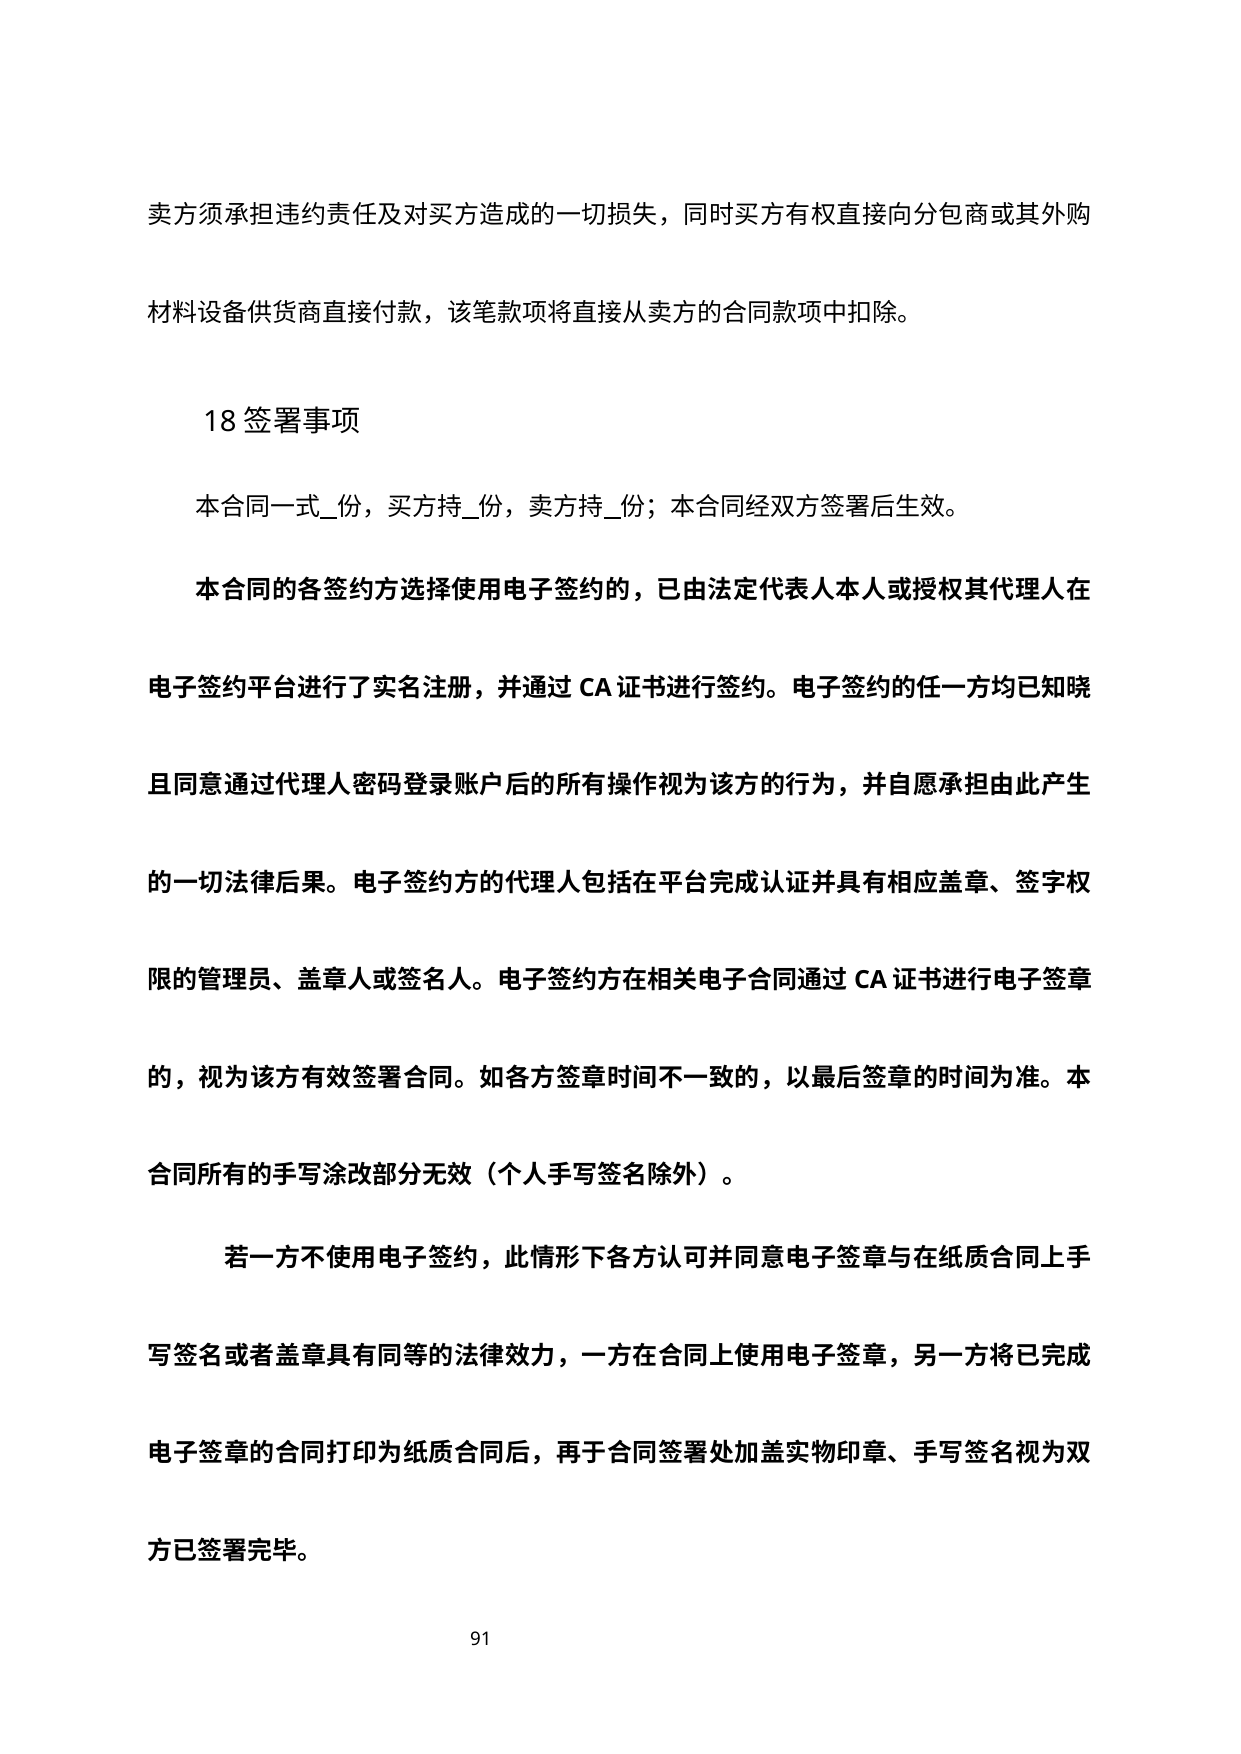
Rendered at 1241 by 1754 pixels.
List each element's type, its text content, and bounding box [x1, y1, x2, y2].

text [148, 180, 1092, 343]
text 本合同一式 份，买方持 份，卖方持 份；本合同经双方签署后生效。 [148, 472, 1092, 537]
text 本合同的各签约方选择使用电子签约的，已由法定代表人本人或授权其代理人在电子签约平台进行了实名注册，并通过CA证书进行签约。电子签约的任一方均已知晓且同意通过代理人密码登录账户后的所有操作视为该方的行为，并自愿承担由此产生的一切法律后果。电子签约方的代理人包括在平台完成认证并具有相应盖章、签字权限的管理员、盖章人或签名人。电子签约方在相关电子合同通过CA证书进行电子签章的，视为该方有效签署合同。如各方签章时间不一致的，以最后签章的时间为准。本合同所有的手写涂改部分无效（个人手写签名除外）。 [148, 555, 1092, 1205]
subtitle 18 签署事项 [148, 386, 1092, 451]
text 若一方不使用电子签约，此情形下各方认可并同意电子签章与在纸质合同上手写签名或者盖章具有同等的法律效力，一方在合同上使用电子签章，另一方将已完成电子签章的合同打印为纸质合同后，再于合同签署处加盖实物印章、手写签名视为双方已签署完毕。 [148, 1223, 1092, 1581]
